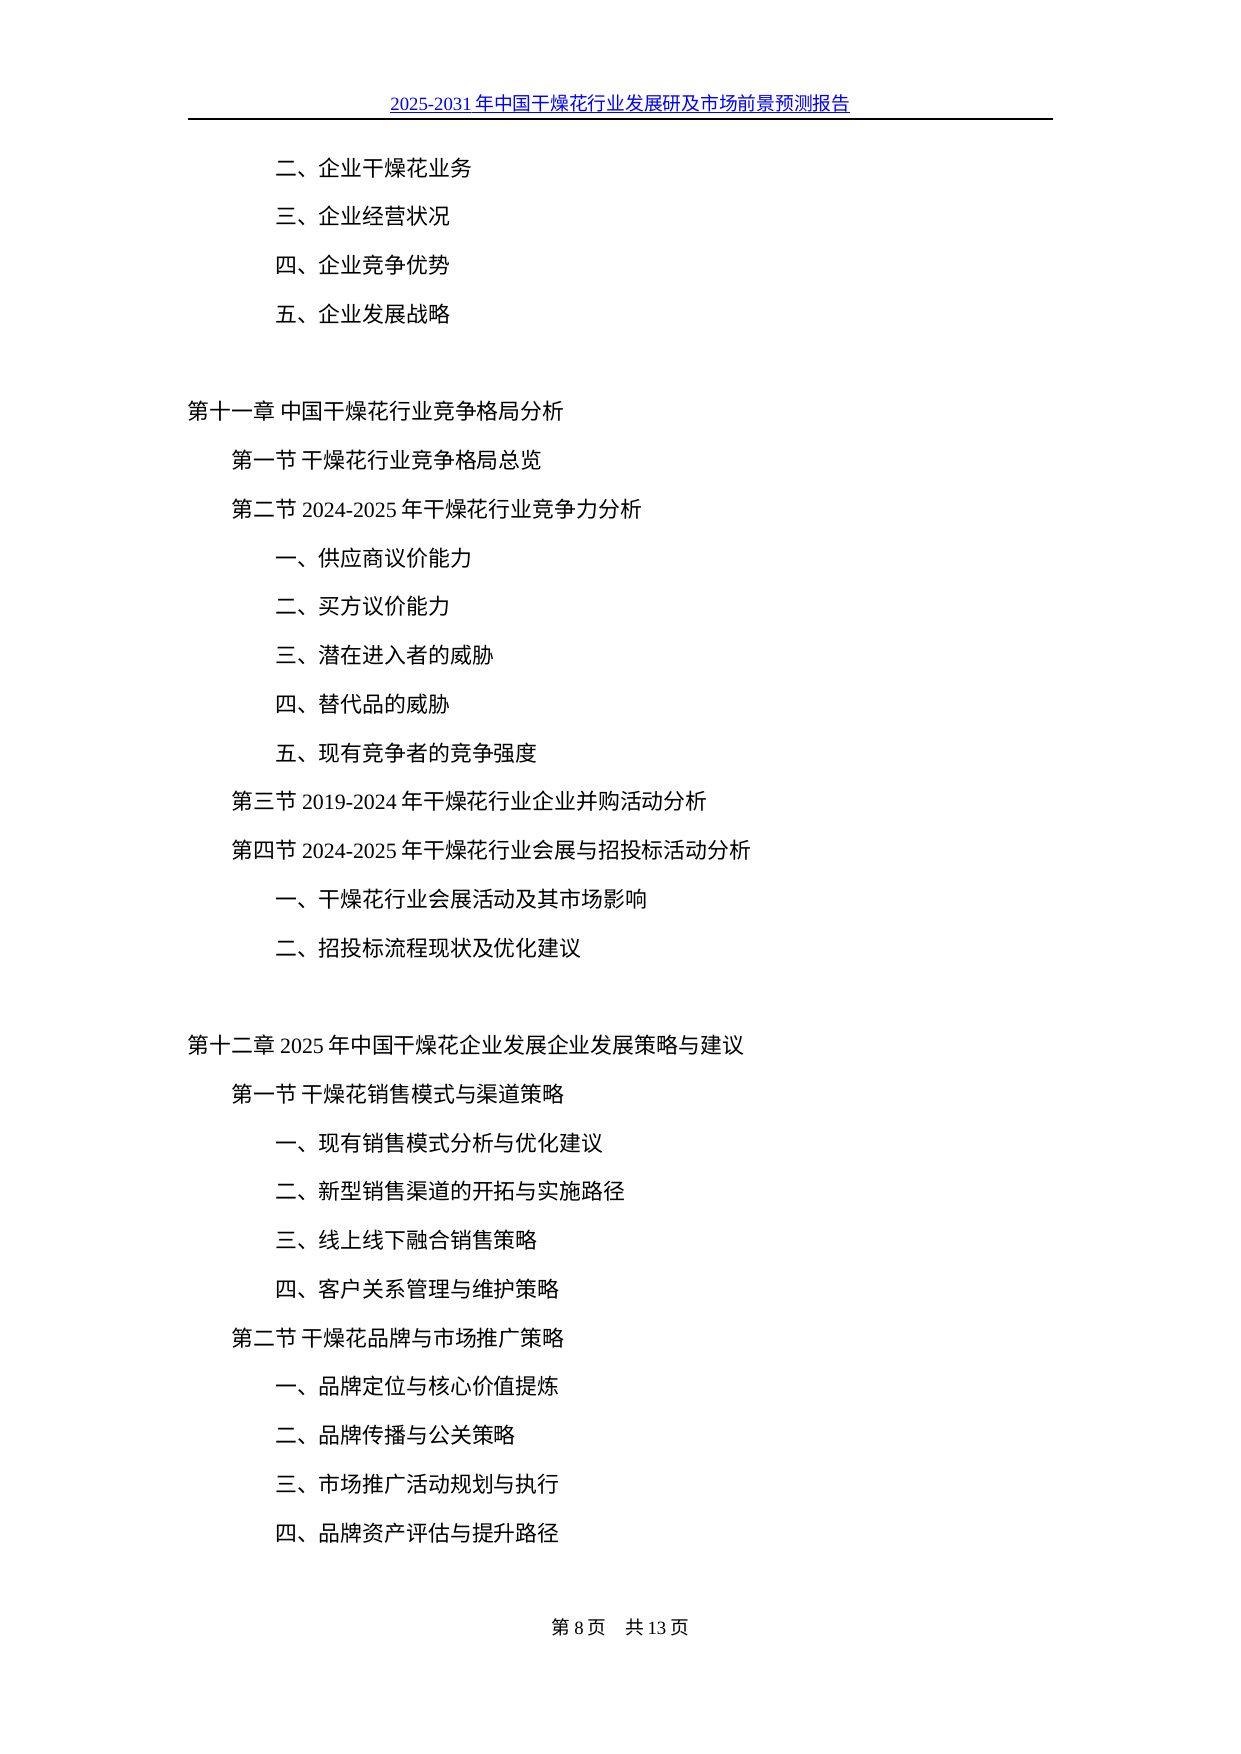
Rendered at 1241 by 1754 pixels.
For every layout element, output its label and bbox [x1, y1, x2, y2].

text [187, 150, 1053, 1548]
